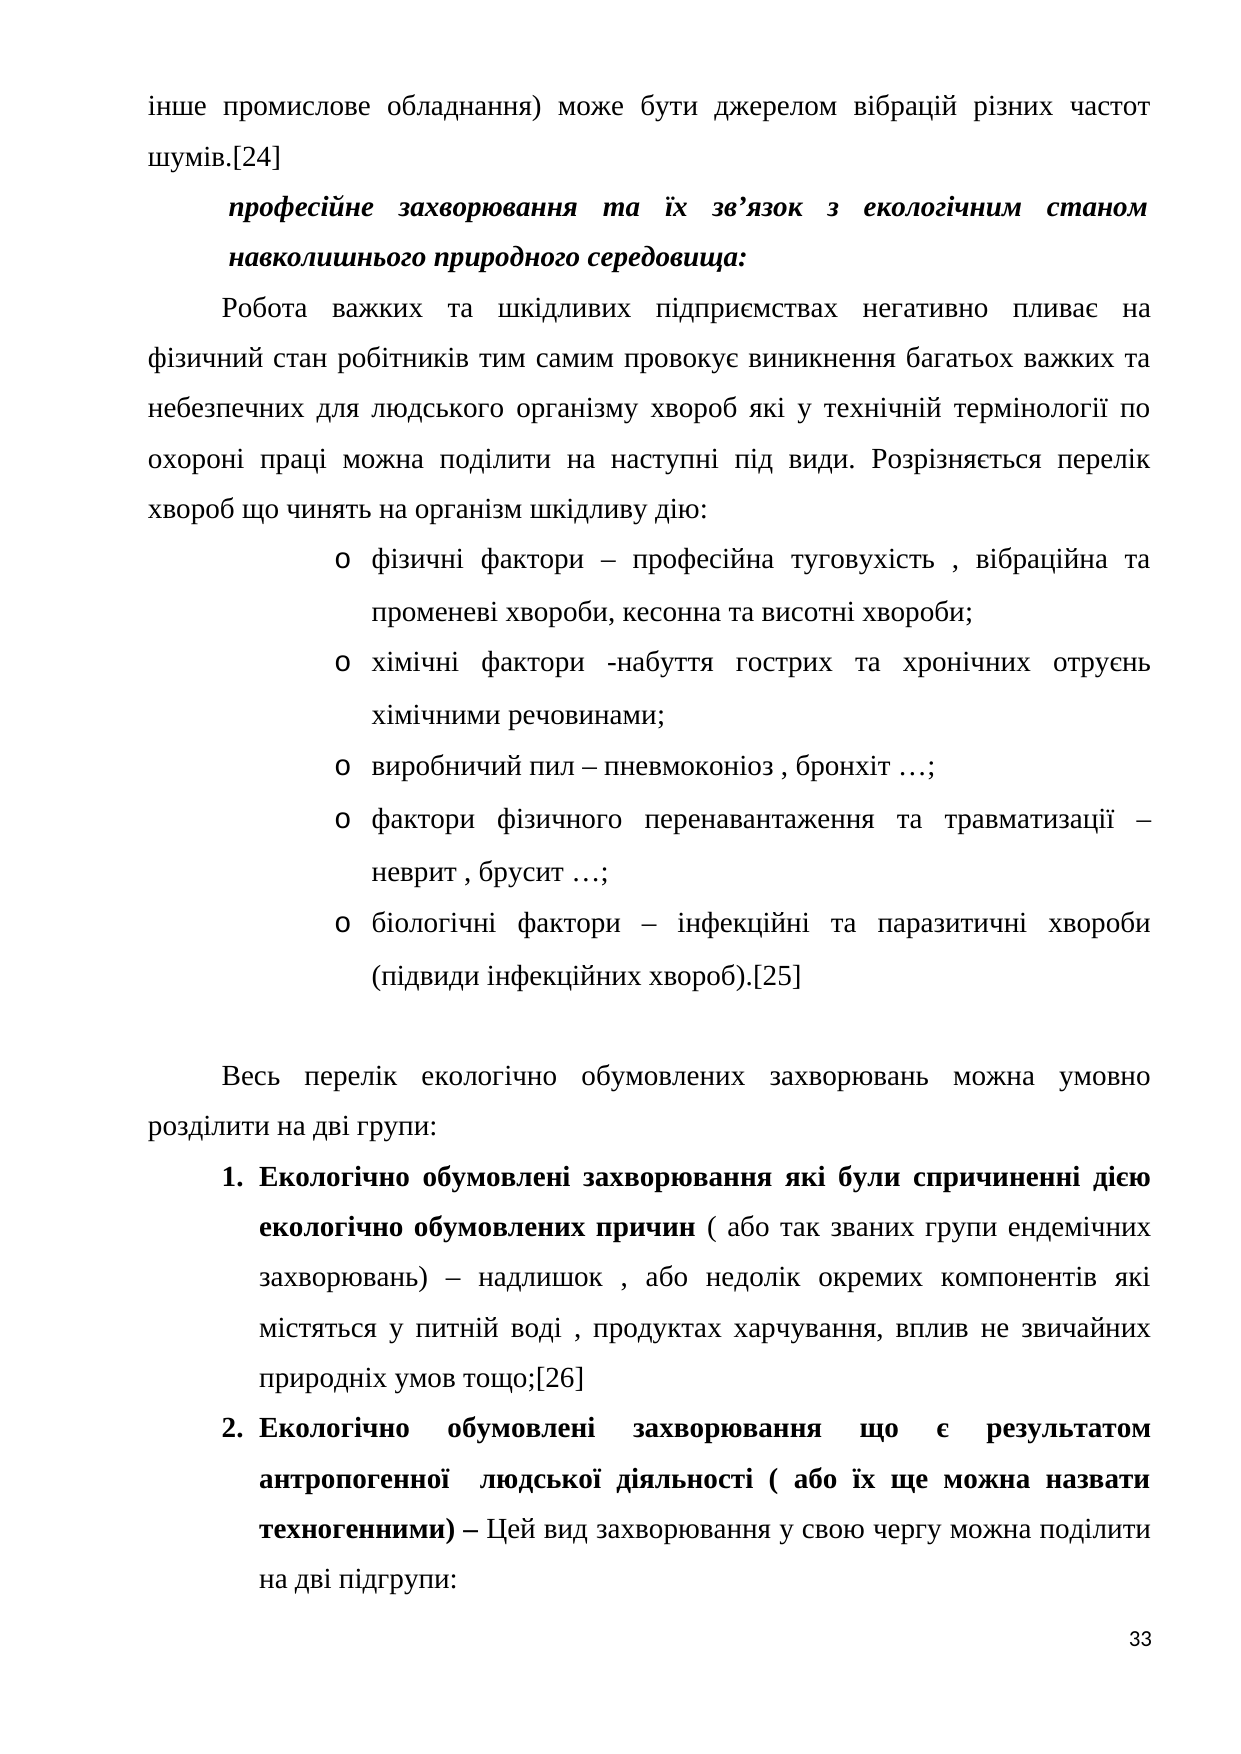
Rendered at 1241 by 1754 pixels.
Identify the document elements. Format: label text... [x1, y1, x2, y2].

text професійне захворювання та їх зв’язок з екологічним станом навколишнього природного середовища: [228, 189, 1152, 273]
list Весь перелік екологічно обумовлених захворювань можна умовно розділити на дві групи: [148, 1058, 1152, 1142]
list фактори фізичного перенавантаження та травматизації – неврит , брусит …; [334, 802, 1152, 888]
list біологічні фактори – інфекційні та паразитичні хвороби (підвиди інфекційних хвороб).[25] [334, 905, 1152, 991]
list Екологічно обумовлені захворювання що є результатом антропогенної людської діяльності ( або їх ще можна назвати техногенними) – Цей вид захворювання у свою чергу можна поділити на дві підгрупи: [221, 1410, 1152, 1595]
list виробничий пил – пневмоконіоз , бронхіт …; [334, 748, 1152, 784]
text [148, 88, 1152, 172]
list хімічні фактори -набуття гострих та хронічних отруєнь хімічними речовинами; [334, 644, 1152, 731]
list фізичні фактори – професійна туговухість , вібраційна та променеві хвороби, кесонна та висотні хвороби; [334, 541, 1152, 628]
list Екологічно обумовлені захворювання які були спричиненні дією екологічно обумовлених причин ( або так званих групи ендемічних захворювань) – надлишок , або недолік окремих компонентів які містяться у питній воді , продуктах харчування, вплив не звичайних природніх умов тощо;[26] [221, 1159, 1152, 1394]
text Робота важких та шкідливих підприємствах негативно пливає на фізичний стан робітників тим самим провокує виникнення багатьох важких та небезпечних для людського організму хвороб які у технічній термінології по охороні праці можна поділити на наступні під види. Розрізняється перелік хвороб що чинять на організм шкідливу дію: [148, 290, 1152, 524]
